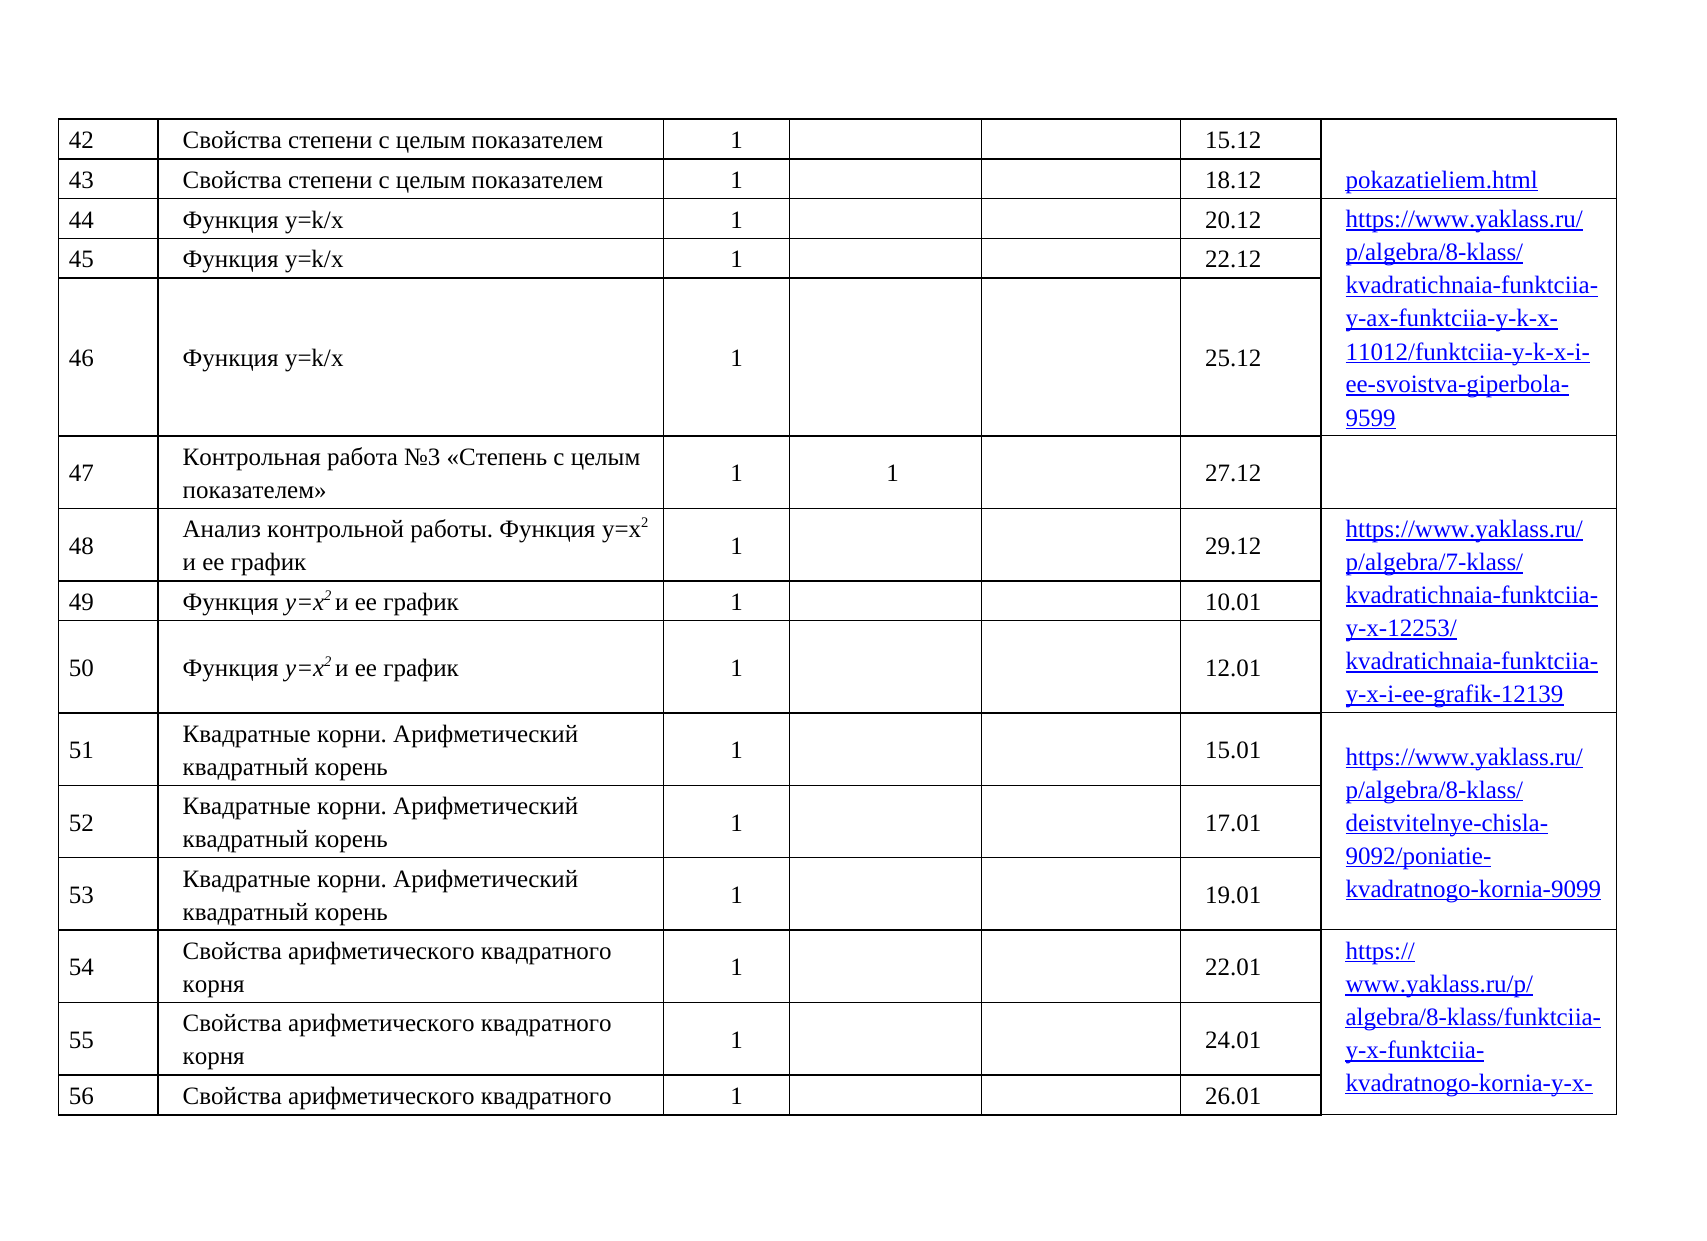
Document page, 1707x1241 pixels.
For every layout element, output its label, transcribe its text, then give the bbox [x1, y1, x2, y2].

table_cell Функция y=x2 и ее график [159, 582, 663, 620]
table_cell [982, 279, 1180, 435]
table_cell [982, 714, 1180, 784]
table_cell [1322, 436, 1616, 508]
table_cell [159, 1003, 663, 1074]
table_cell 1 [790, 437, 981, 508]
table_cell [982, 1076, 1180, 1114]
table_cell [790, 279, 981, 435]
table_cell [159, 120, 663, 158]
table_cell 52 [59, 786, 157, 857]
table_cell 1 [664, 509, 789, 580]
table_cell 17.01 [1181, 786, 1320, 857]
table_cell [982, 239, 1180, 277]
table_cell 26.01 [1181, 1076, 1320, 1114]
table_cell 49 [59, 582, 157, 620]
table_cell Функция y=x2 и ее график [159, 621, 663, 712]
table_cell 54 [59, 931, 157, 1002]
table_cell 20.12 [1181, 199, 1320, 237]
table_cell Контрольная работа №3 «Степень с целым показателем» [159, 437, 663, 508]
table_cell 29.12 [1181, 509, 1320, 580]
table_cell https://www.yaklass.ru/p/algebra/7-klass/kvadratichnaia-funktciia-y-x-12253/kvadratichnaia-funktciia-y-x-i-ee-grafik-12139 [1322, 509, 1616, 712]
table_cell Квадратные корни. Арифметический квадратный корень [159, 858, 663, 929]
table_cell 1 [664, 621, 789, 712]
table_cell https://www.yaklass.ru/p/algebra/8-klass/deistvitelnye-chisla-9092/poniatie-kvadratnogo-kornia-9099 [1322, 713, 1616, 929]
table_cell 1 [664, 714, 789, 784]
table_cell 51 [59, 714, 157, 784]
table_cell 1 [664, 160, 789, 198]
table_cell 15.01 [1181, 714, 1320, 784]
table_cell Функция y=k/x [159, 279, 663, 435]
table_cell [982, 1003, 1180, 1074]
table_cell [790, 1003, 981, 1074]
table_cell [790, 786, 981, 857]
table_cell Анализ контрольной работы. Функция y=x2 и ее график [159, 509, 663, 580]
table_cell [790, 858, 981, 929]
table_cell [982, 582, 1180, 620]
table_cell 56 [59, 1076, 157, 1114]
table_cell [159, 1076, 663, 1114]
table_cell https://www.yaklass.ru/p/algebra/8-klass/funktciia-y-x-funktciia-kvadratnogo-kornia-y-x-9098/bazovye-svoistva-kvadratnykh-kornei-9100 [1322, 930, 1616, 1114]
table_cell 1 [664, 120, 789, 158]
table_cell 10.01 [1181, 582, 1320, 620]
table_cell 47 [59, 437, 157, 508]
table_cell [790, 239, 981, 277]
table_cell 22.12 [1181, 239, 1320, 277]
table_cell 53 [59, 858, 157, 929]
table_cell 1 [664, 199, 789, 237]
table_cell [790, 931, 981, 1002]
table_cell 1 [664, 1076, 789, 1114]
table_cell [790, 120, 981, 158]
table_cell [790, 160, 981, 198]
table_cell 1 [664, 786, 789, 857]
table_cell 42 [59, 120, 157, 158]
table_cell [982, 786, 1180, 857]
table_cell Квадратные корни. Арифметический квадратный корень [159, 714, 663, 784]
table_cell [982, 509, 1180, 580]
table_cell https://www.yaklass.ru/p/algebra/8-klass/kvadratichnaia-funktciia-y-ax-funktciia-y-k-x-11012/funktciia-y-k-x-i-ee-svoistva-giperbola-9599 [1322, 199, 1616, 435]
table_cell [982, 931, 1180, 1002]
table_cell 50 [59, 621, 157, 712]
table_cell [982, 437, 1180, 508]
table_cell 24.01 [1181, 1003, 1320, 1074]
table_cell 43 [59, 160, 157, 198]
table_cell 12.01 [1181, 621, 1320, 712]
table_cell 45 [59, 239, 157, 277]
table_cell 19.01 [1181, 858, 1320, 929]
table_cell 46 [59, 279, 157, 435]
table_cell Функция y=k/x [159, 199, 663, 237]
table_cell 1 [664, 582, 789, 620]
table_cell [790, 621, 981, 712]
table_cell Квадратные корни. Арифметический квадратный корень [159, 786, 663, 857]
table_cell [982, 621, 1180, 712]
table_cell Функция y=k/x [159, 239, 663, 277]
table_cell 18.12 [1181, 160, 1320, 198]
table_cell 15.12 [1181, 120, 1320, 158]
table_cell 1 [664, 279, 789, 435]
table_cell [790, 582, 981, 620]
table_cell [982, 858, 1180, 929]
table_cell [790, 199, 981, 237]
table_cell Свойства степени с целым показателем [159, 160, 663, 198]
table_cell 25.12 [1181, 279, 1320, 435]
table_cell [790, 714, 981, 784]
table_cell 1 [664, 239, 789, 277]
table_cell [982, 160, 1180, 198]
table_cell 1 [664, 437, 789, 508]
table_cell [790, 509, 981, 580]
table_cell 1 [664, 858, 789, 929]
table_cell [982, 120, 1180, 158]
table_cell 48 [59, 509, 157, 580]
table_cell 22.01 [1181, 931, 1320, 1002]
table_cell 55 [59, 1003, 157, 1074]
table_cell [790, 1076, 981, 1114]
table_cell 27.12 [1181, 437, 1320, 508]
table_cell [159, 931, 663, 1002]
table_cell 1 [664, 931, 789, 1002]
table_cell 44 [59, 199, 157, 237]
table_cell 1 [664, 1003, 789, 1074]
table_cell [982, 199, 1180, 237]
